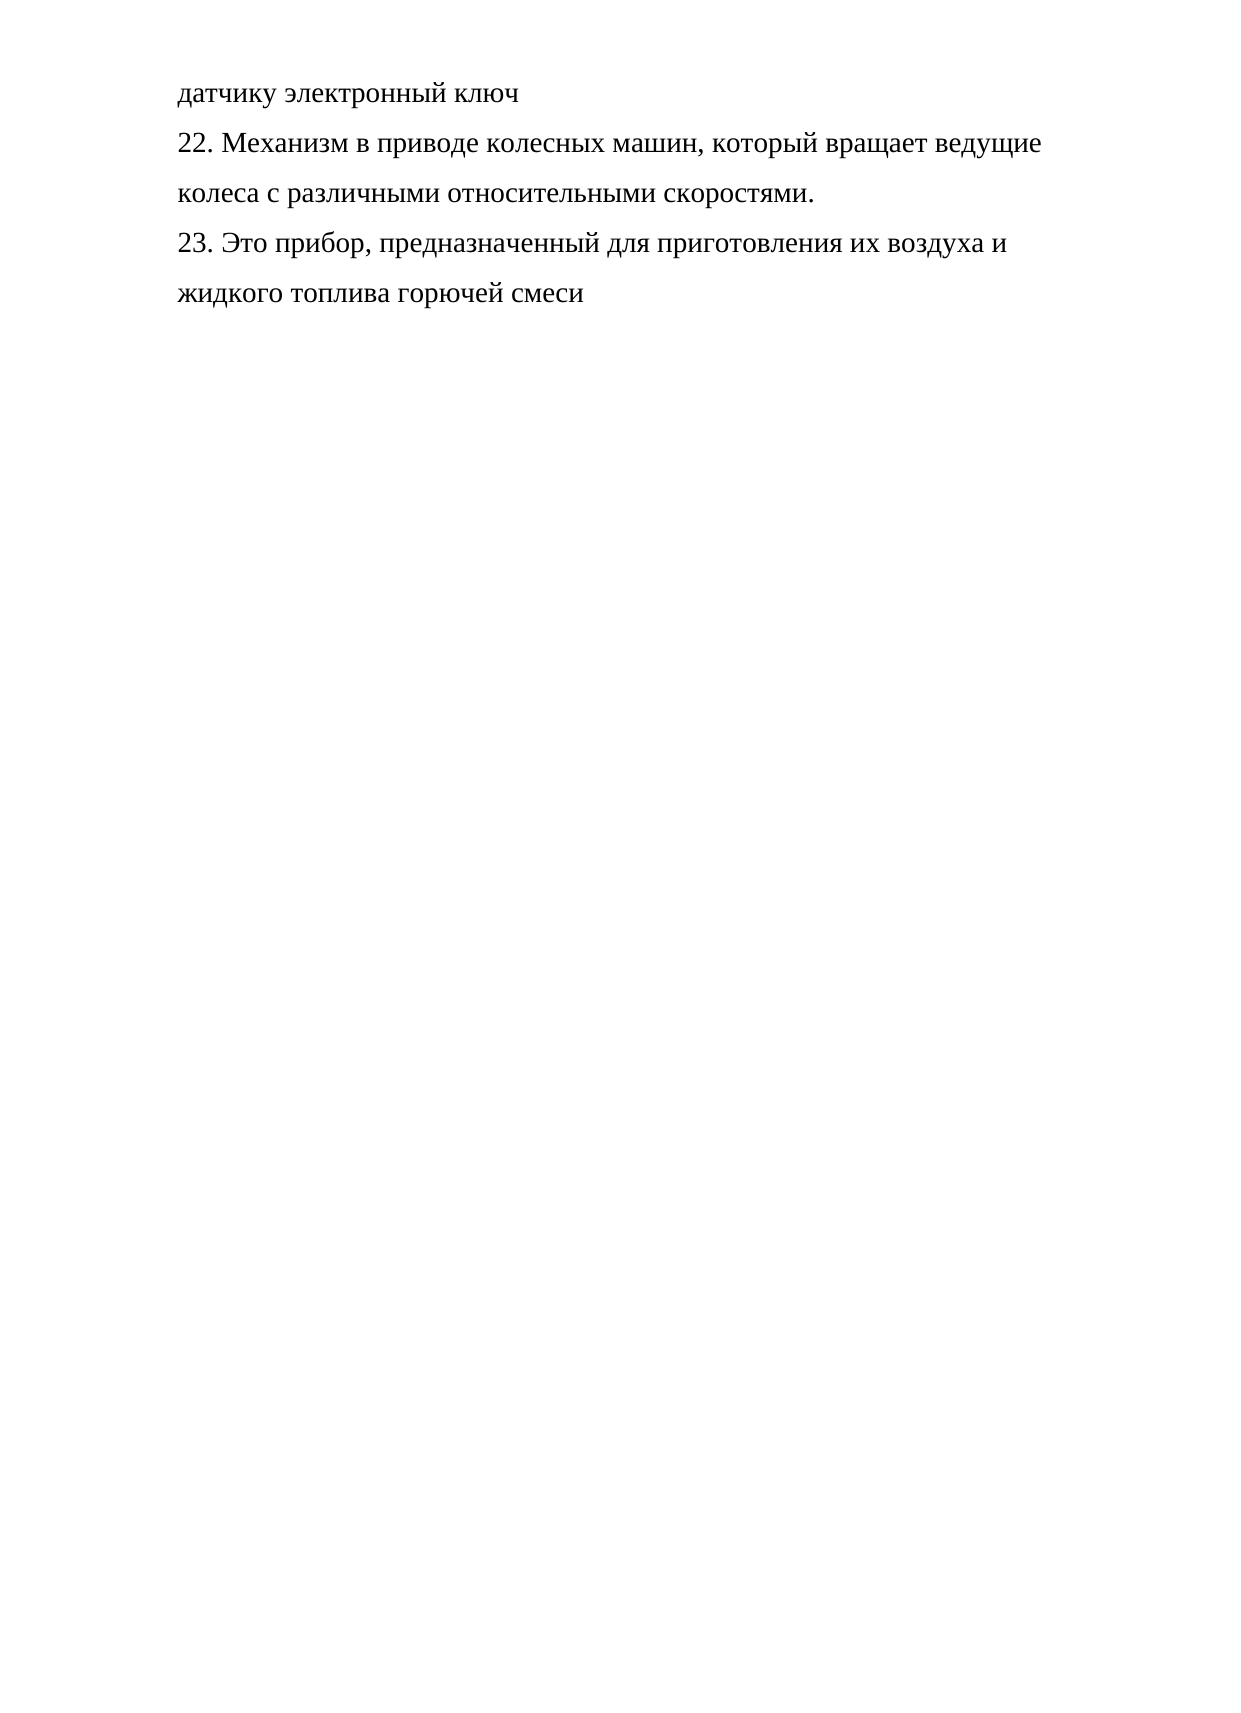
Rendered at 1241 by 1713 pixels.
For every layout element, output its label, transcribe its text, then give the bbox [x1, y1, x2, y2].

text 22. Механизм в приводе колесных машин, который вращает ведущие колеса с различными относительными скоростями. [177, 109, 1063, 209]
text 23. Это прибор, предназначенный для приготовления их воздуха и жидкого топлива горючей смеси [177, 209, 1063, 309]
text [177, 59, 1063, 109]
